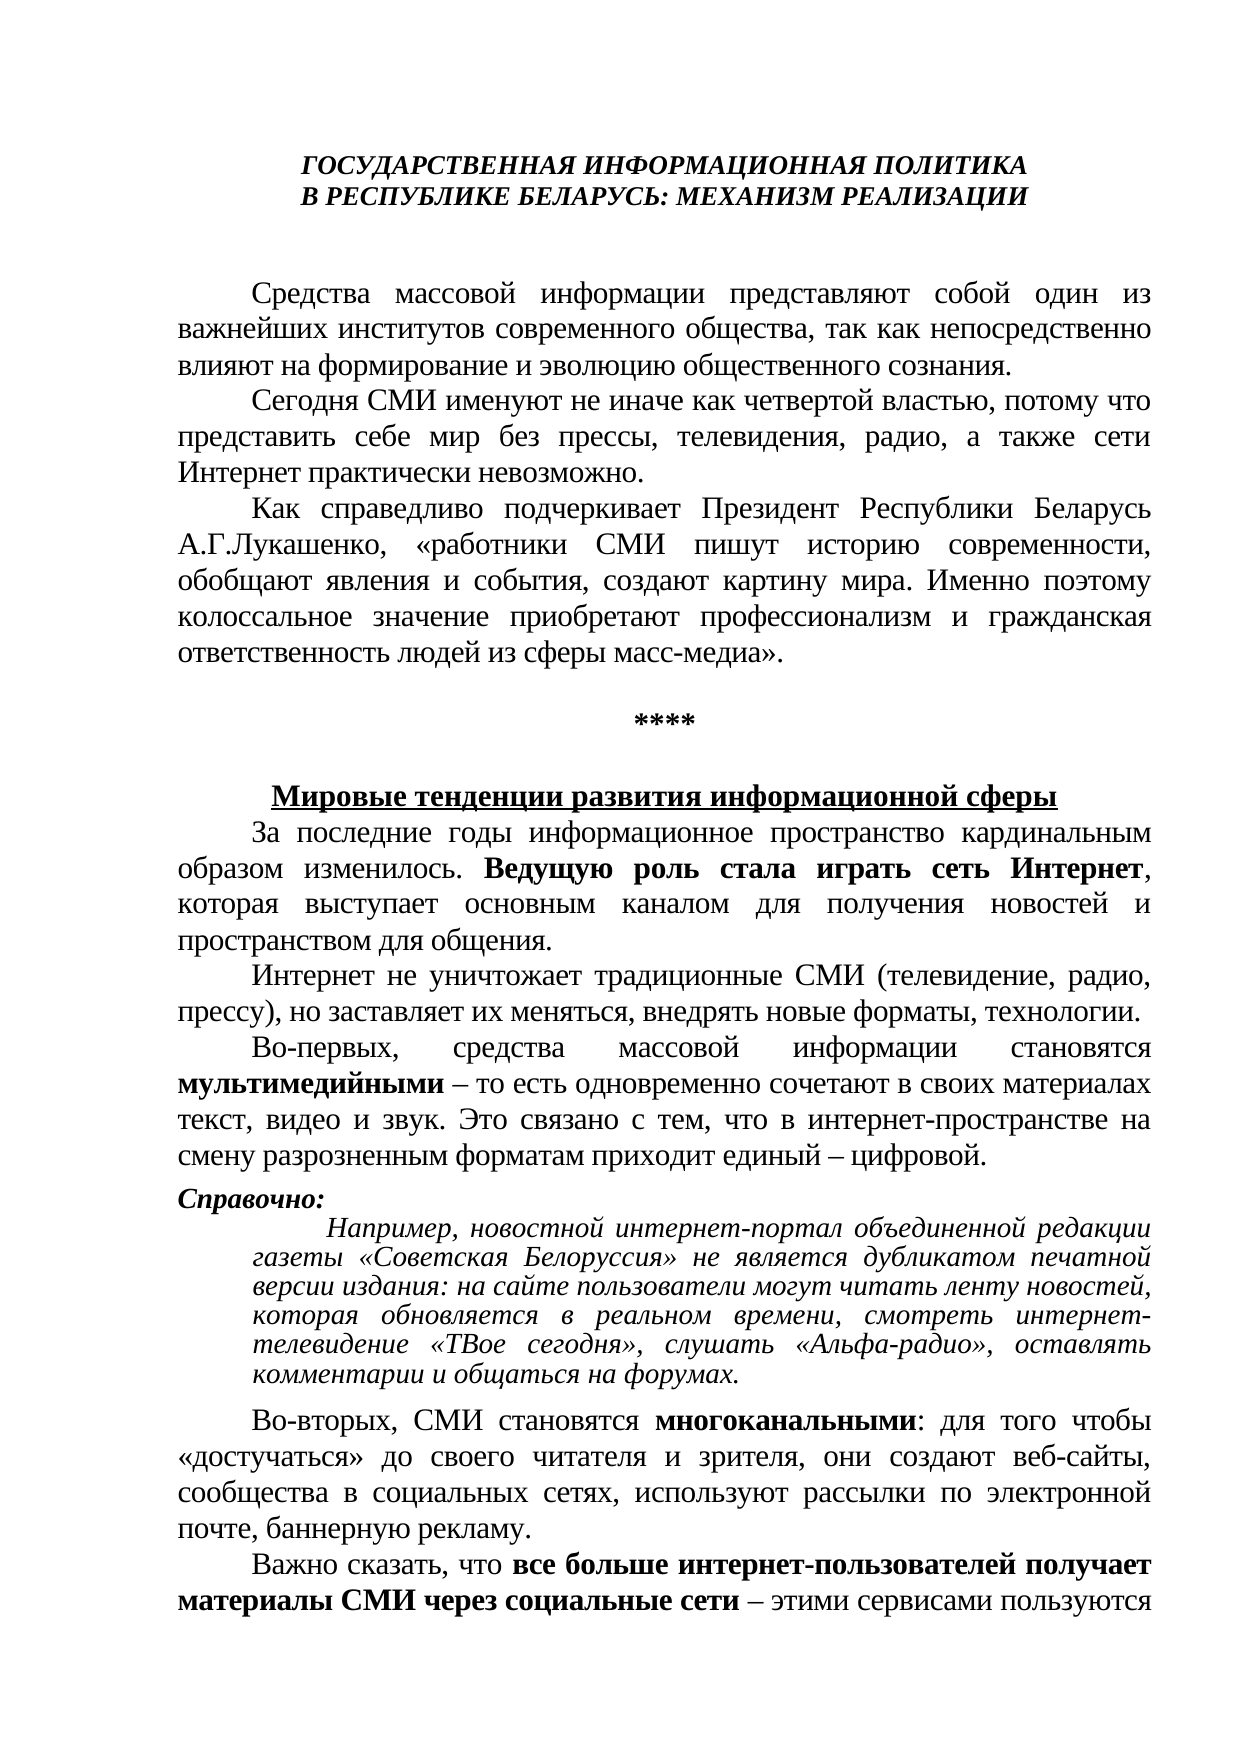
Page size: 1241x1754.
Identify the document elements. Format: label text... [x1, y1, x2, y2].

text Во-вторых, СМИ становятся многоканальными: для того чтобы «достучаться» до своего читателя и зрителя, они создают веб-сайты, сообщества в социальных сетях, используют рассылки по электронной почте, баннерную рекламу. [177, 1401, 1152, 1545]
text Как справедливо подчеркивает Президент Республики Беларусь А.Г.Лукашенко, «работники СМИ пишут историю современности, обобщают явления и события, создают картину мира. Именно поэтому колоссальное значение приобретают профессионализм и гражданская ответственность людей из сферы масс-медиа». [177, 489, 1152, 669]
text ГОСУДАРСТВЕННАЯ ИНФОРМАЦИОННАЯ ПОЛИТИКА [177, 149, 1152, 180]
text **** [177, 705, 1152, 741]
text Средства массовой информации представляют собой один из важнейших институтов современного общества, так как непосредственно влияют на формирование и эволюцию общественного сознания. [177, 274, 1152, 382]
text Сегодня СМИ именуют не иначе как четвертой властью, потому что представить себе мир без прессы, телевидения, радио, а также сети Интернет практически невозможно. [177, 382, 1152, 489]
text В РЕСПУБЛИКЕ БЕЛАРУСЬ: МЕХАНИЗМ РЕАЛИЗАЦИИ [177, 180, 1152, 212]
text Интернет не уничтожает традиционные СМИ (телевидение, радио, прессу), но заставляет их меняться, внедрять новые форматы, технологии. [177, 957, 1152, 1028]
text Например, новостной интернет-портал объединенной редакции газеты «Советская Белоруссия» не является дубликатом печатной версии издания: на сайте пользователи могут читать ленту новостей, которая обновляется в реальном времени, смотреть интернет-телевидение «ТВое сегодня», слушать «Альфа-радио», оставлять комментарии и общаться на форумах. [252, 1214, 1152, 1389]
text Справочно: [177, 1185, 1152, 1214]
text Во-первых, средства массовой информации становятся мультимедийными – то есть одновременно сочетают в своих материалах текст, видео и звук. Это связано с тем, что в интернет-пространстве на смену разрозненным форматам приходит единый – цифровой. [177, 1028, 1152, 1172]
text Мировые тенденции развития информационной сферы [177, 777, 1152, 813]
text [177, 1545, 1152, 1617]
text За последние годы информационное пространство кардинальным образом изменилось. Ведущую роль стала играть сеть Интернет, которая выступает основным каналом для получения новостей и пространством для общения. [177, 813, 1152, 957]
